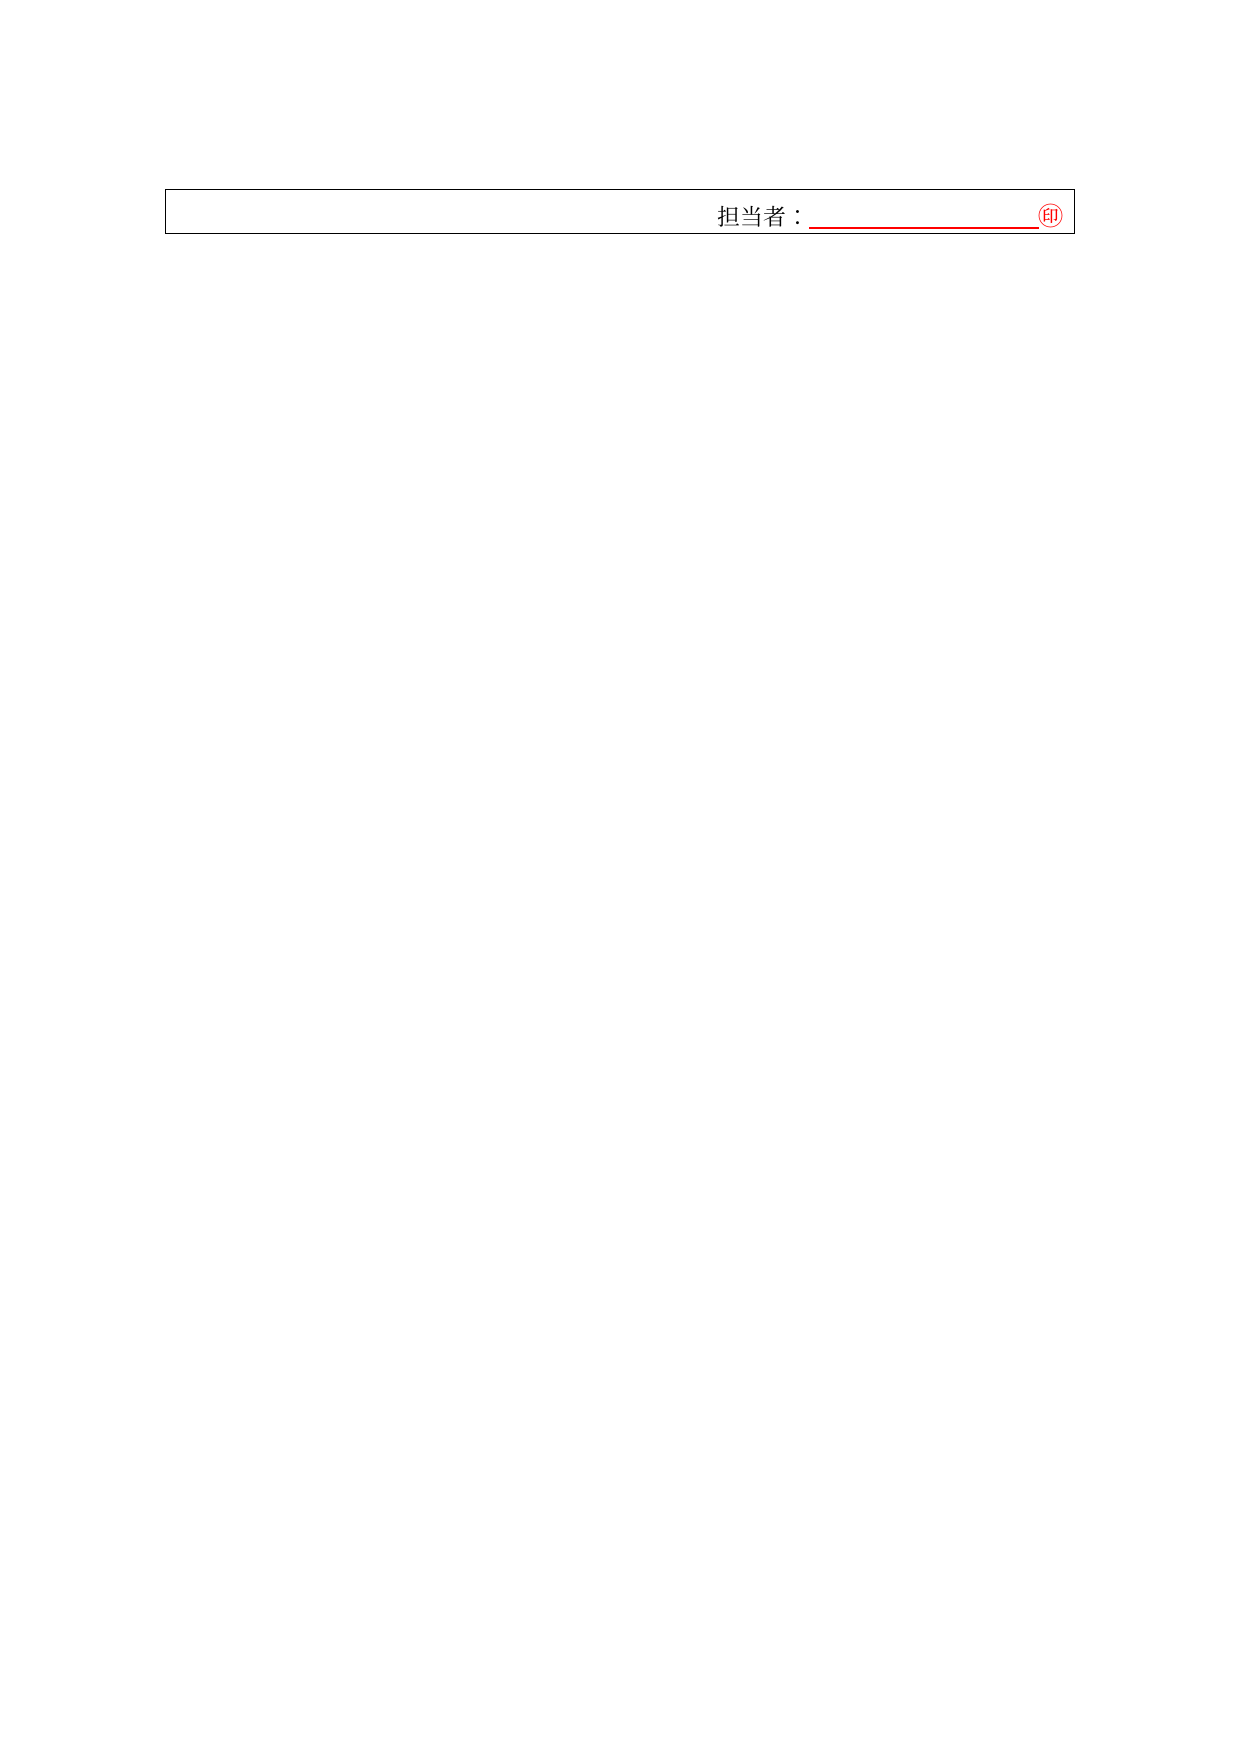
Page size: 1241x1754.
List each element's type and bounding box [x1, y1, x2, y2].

table_header [166, 190, 1074, 233]
